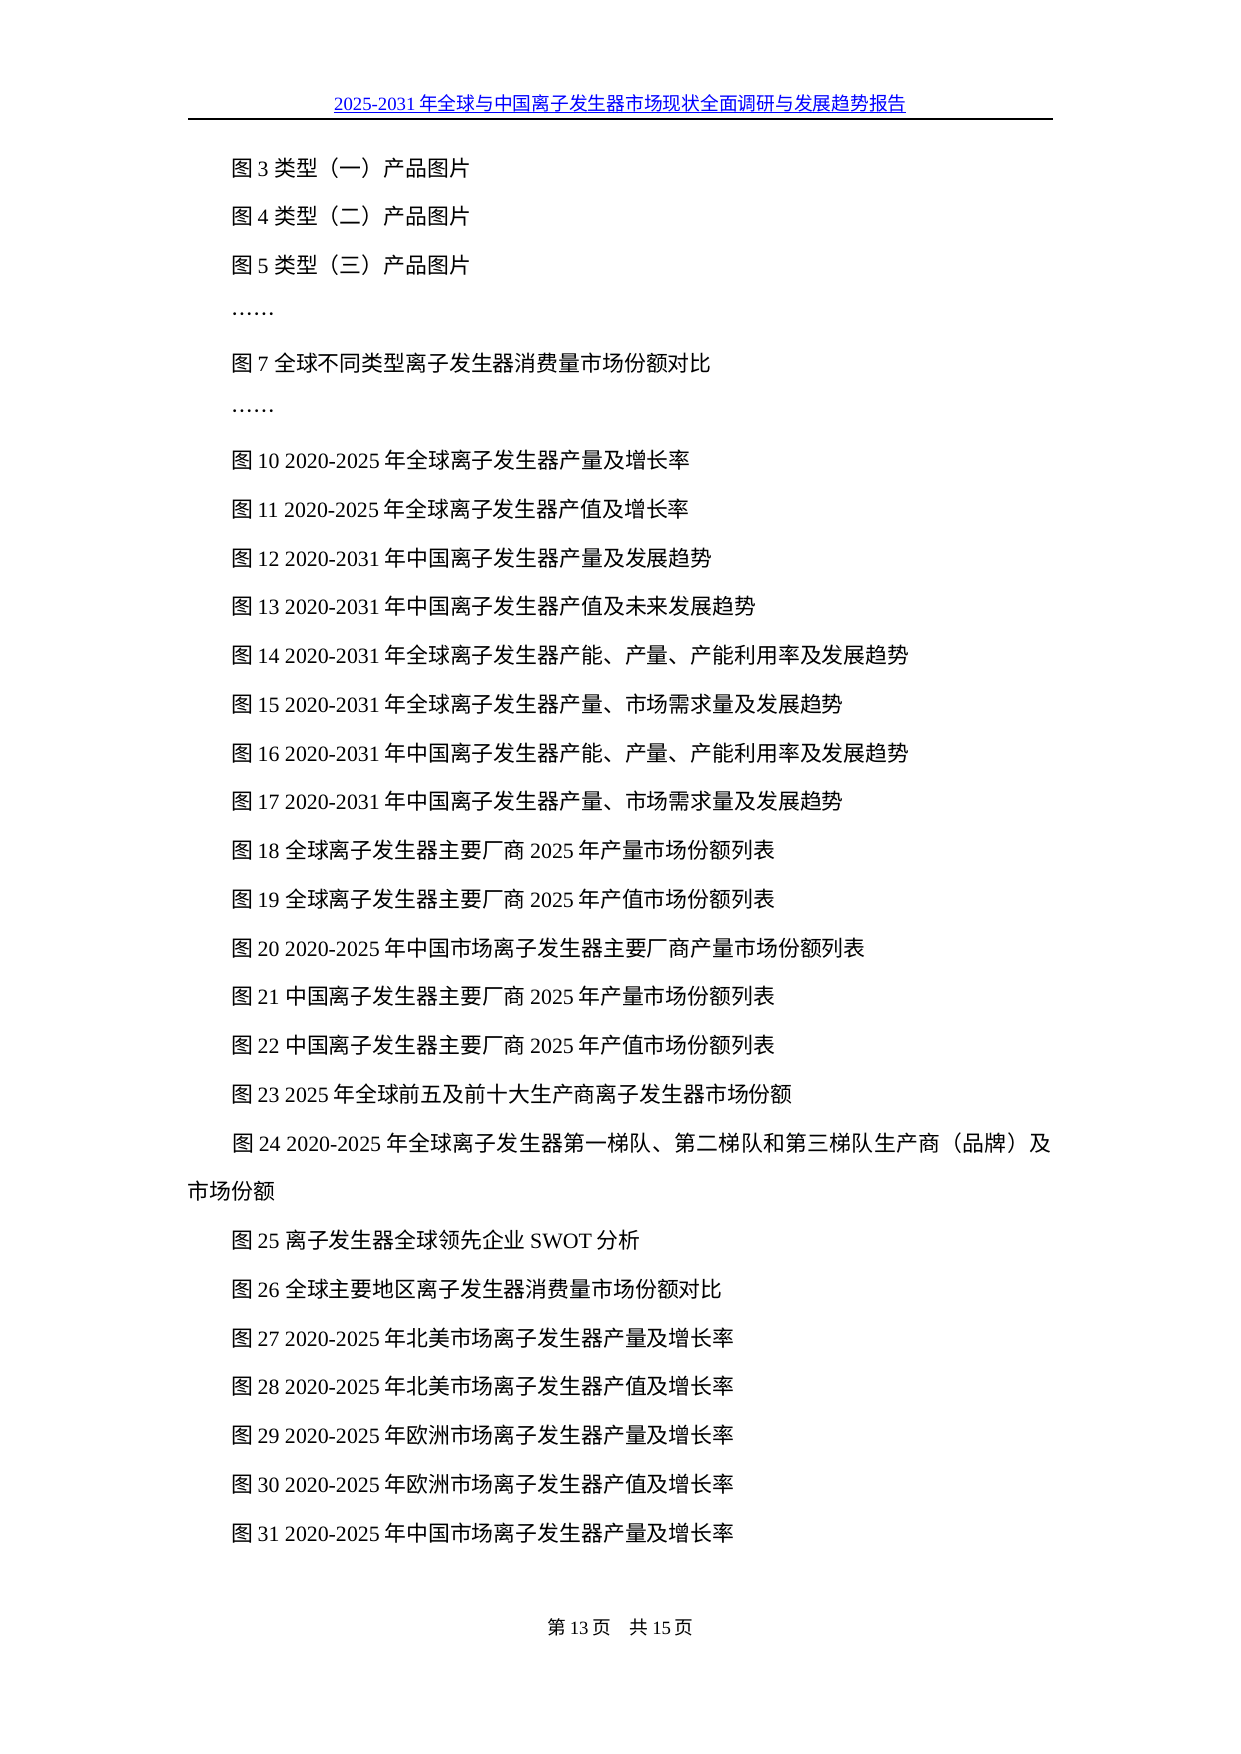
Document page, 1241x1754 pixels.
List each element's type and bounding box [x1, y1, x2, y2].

text [187, 150, 1053, 1548]
